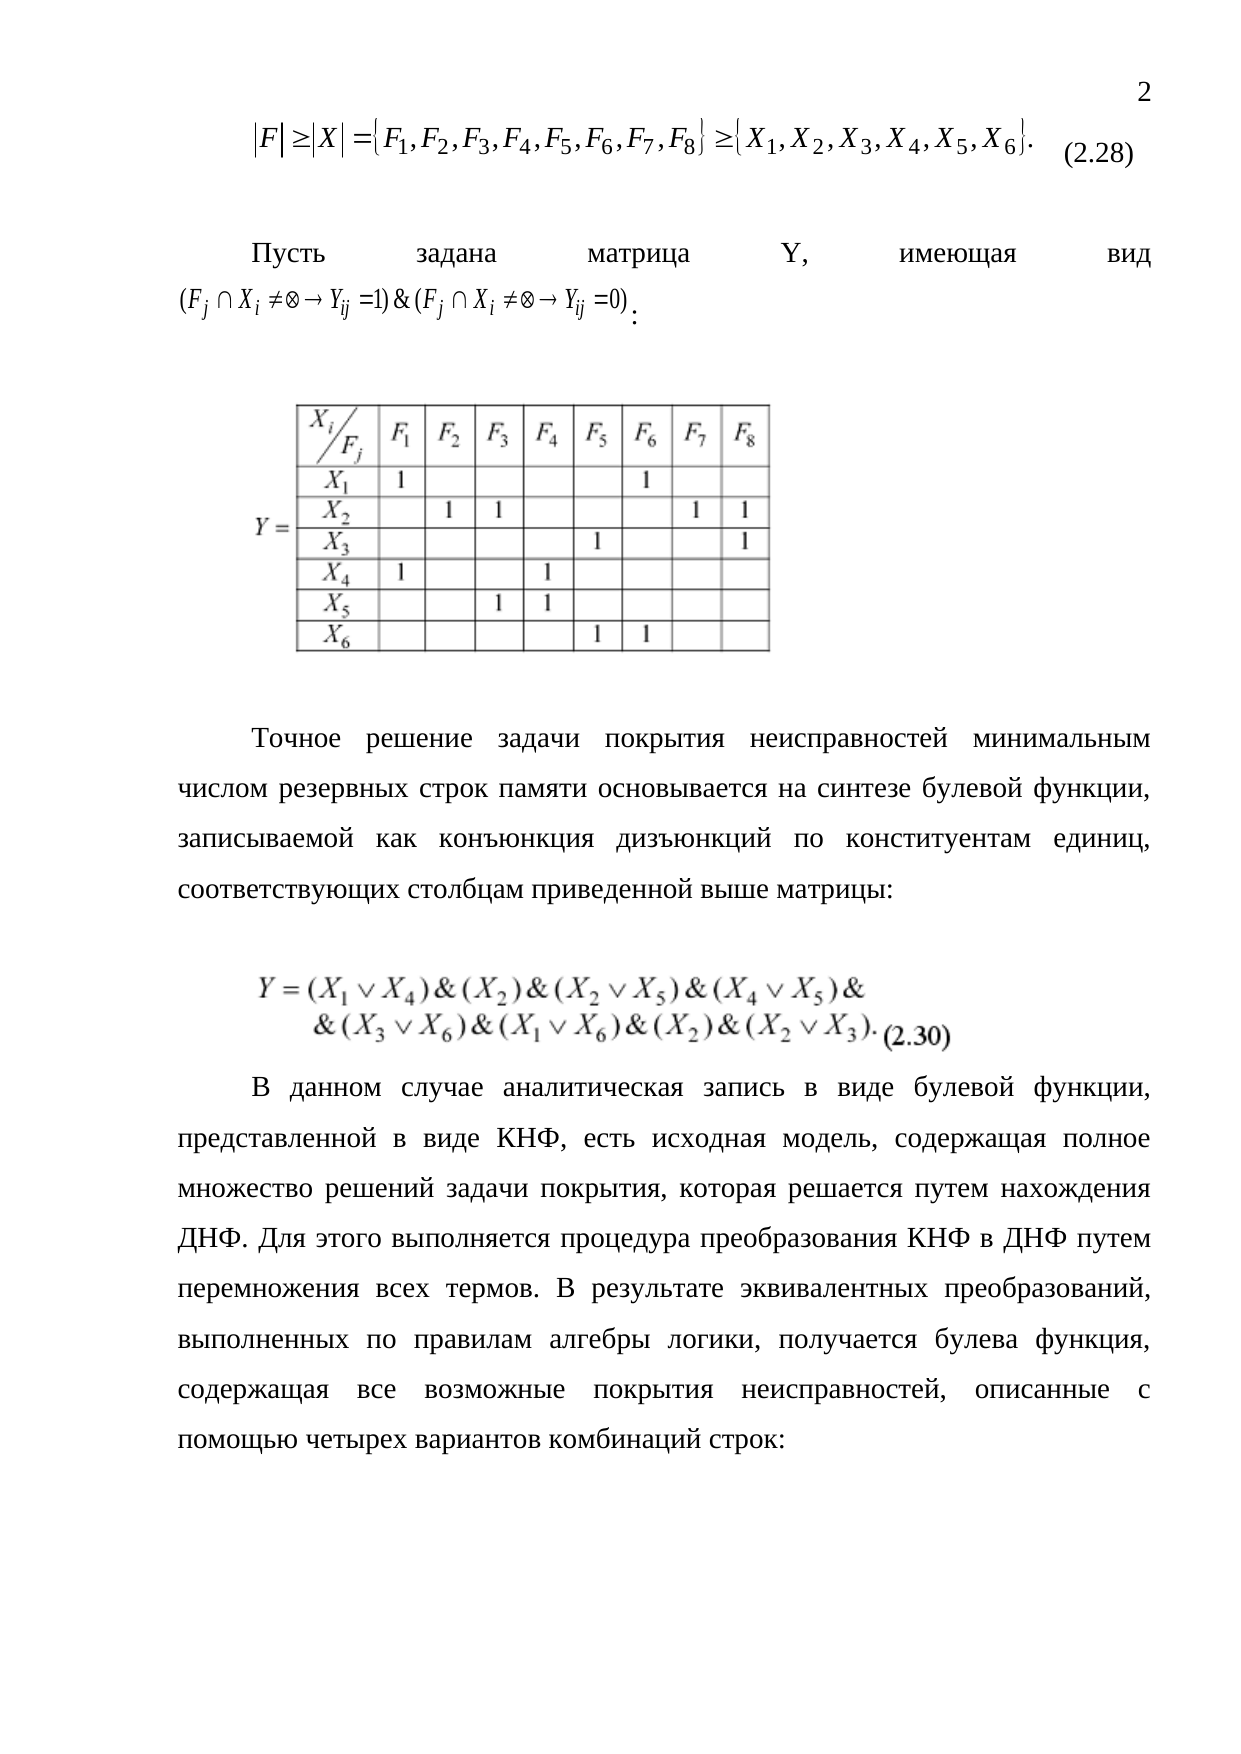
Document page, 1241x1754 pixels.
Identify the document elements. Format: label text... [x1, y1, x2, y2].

text Точное решение задачи покрытия неисправностей минимальным числом резервных строк памяти основывается на синтезе булевой функции, записываемой как конъюнкция дизъюнкций по конституентам единиц, соответствующих столбцам приведенной выше матрицы: [177, 720, 1152, 904]
text Пусть задана матрица Y, имеющая вид : [177, 235, 1152, 331]
text (2.28) [177, 118, 1152, 168]
picture [251, 971, 958, 1058]
text В данном случае аналитическая запись в виде булевой функции, представленной в виде КНФ, есть исходная модель, содержащая полное множество решений задачи покрытия, которая решается путем нахождения ДНФ. Для этого выполняется процедура преобразования КНФ в ДНФ путем перемножения всех термов. В результате эквивалентных преобразований, выполненных по правилам алгебры логики, получается булева функция, содержащая все возможные покрытия неисправностей, описанные с помощью четырех вариантов комбинаций строк: [177, 1069, 1152, 1455]
picture [251, 397, 775, 658]
